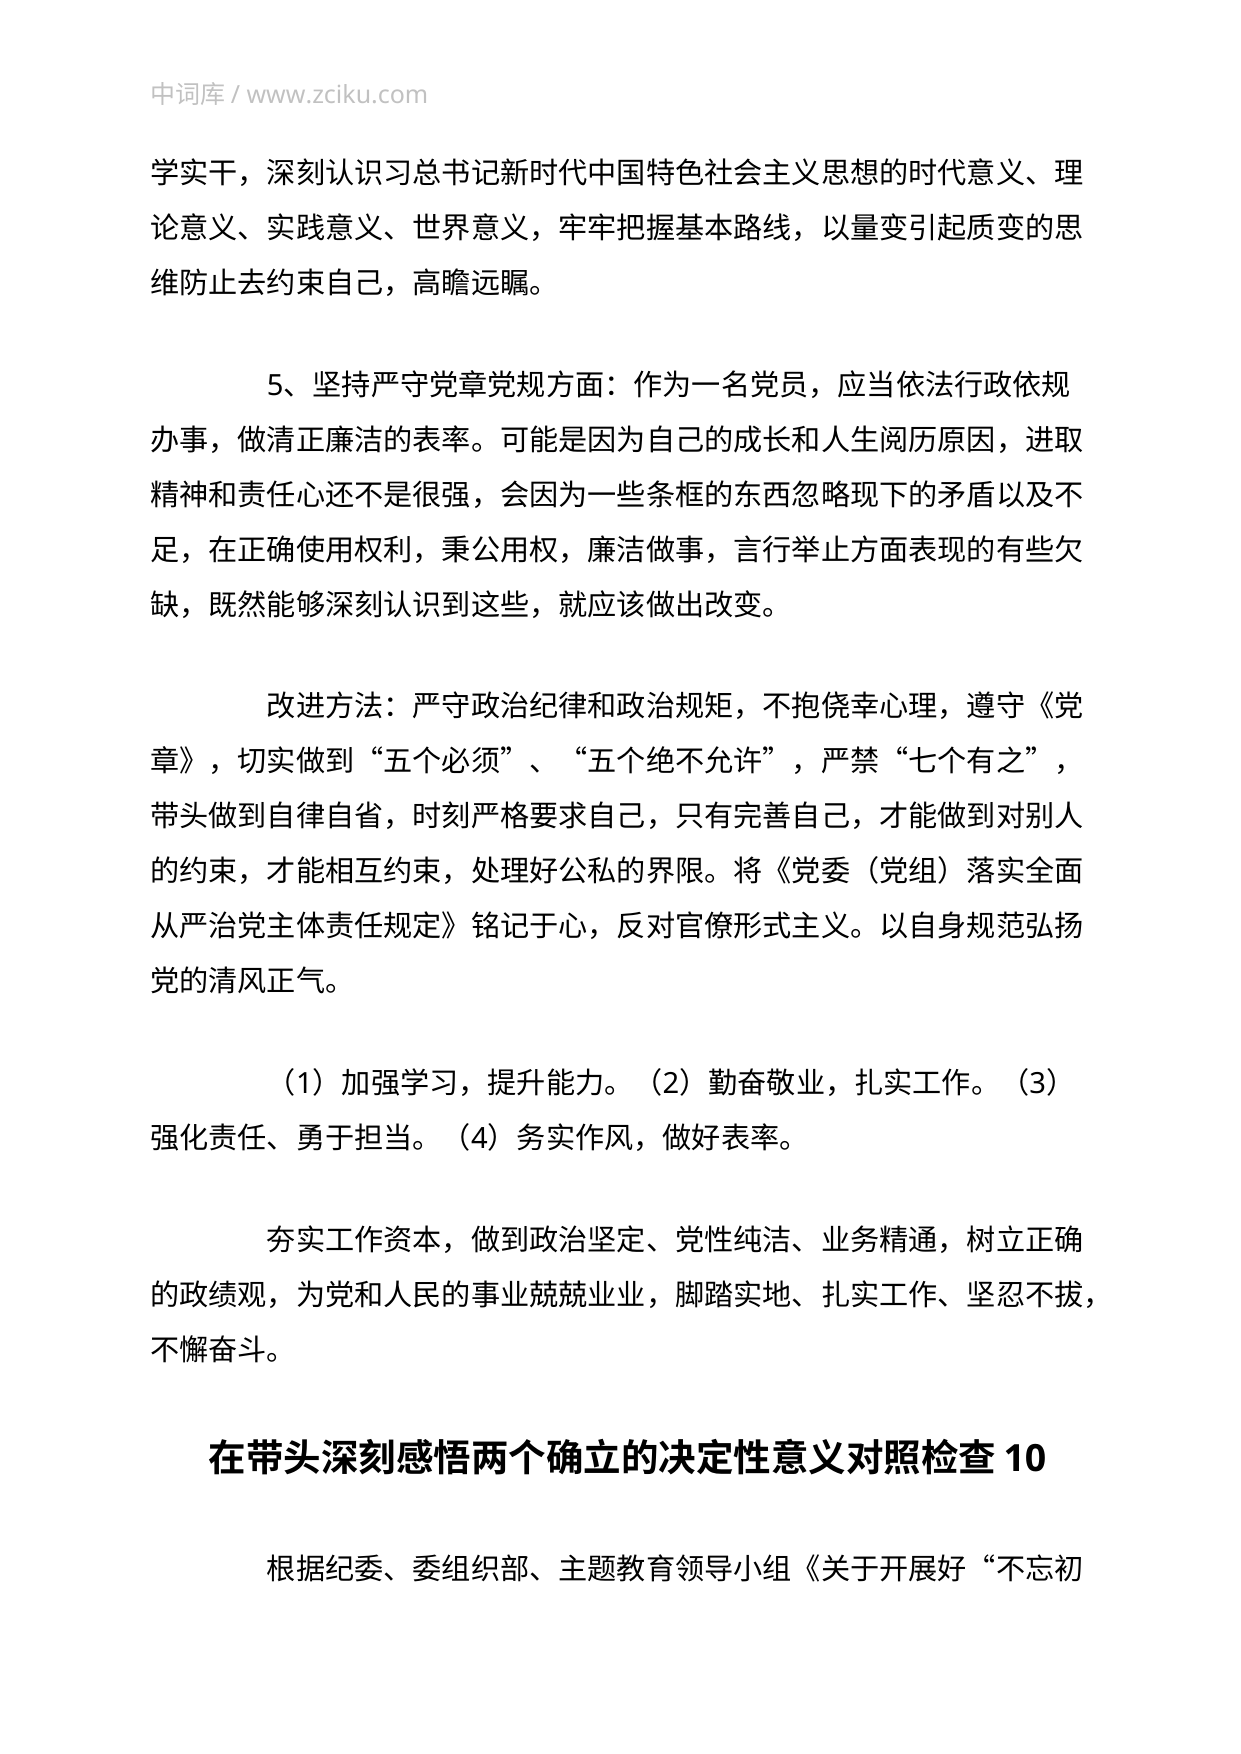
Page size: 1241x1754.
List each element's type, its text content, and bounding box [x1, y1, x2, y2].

text 改进方法：严守政治纪律和政治规矩，不抱侥幸心理，遵守《党章》，切实做到“五个必须”、“五个绝不允许”，严禁“七个有之”，带头做到自律自省，时刻严格要求自己，只有完善自己，才能做到对别人的约束，才能相互约束，处理好公私的界限。将《党委（党组）落实全面从严治党主体责任规定》铭记于心，反对官僚形式主义。以自身规范弘扬党的清风正气。 [150, 683, 1090, 1000]
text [150, 150, 1090, 302]
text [150, 1545, 1090, 1588]
text 在带头深刻感悟两个确立的决定性意义对照检查10 [150, 1428, 1090, 1482]
text 5、坚持严守党章党规方面：作为一名党员，应当依法行政依规办事，做清正廉洁的表率。可能是因为自己的成长和人生阅历原因，进取精神和责任心还不是很强，会因为一些条框的东西忽略现下的矛盾以及不足，在正确使用权利，秉公用权，廉洁做事，言行举止方面表现的有些欠缺，既然能够深刻认识到这些，就应该做出改变。 [150, 362, 1090, 623]
text （1）加强学习，提升能力。（2）勤奋敬业，扎实工作。（3）强化责任、勇于担当。（4）务实作风，做好表率。 [150, 1059, 1090, 1157]
text 夯实工作资本，做到政治坚定、党性纯洁、业务精通，树立正确的政绩观，为党和人民的事业兢兢业业，脚踏实地、扎实工作、坚忍不拔，不懈奋斗。 [150, 1216, 1090, 1368]
